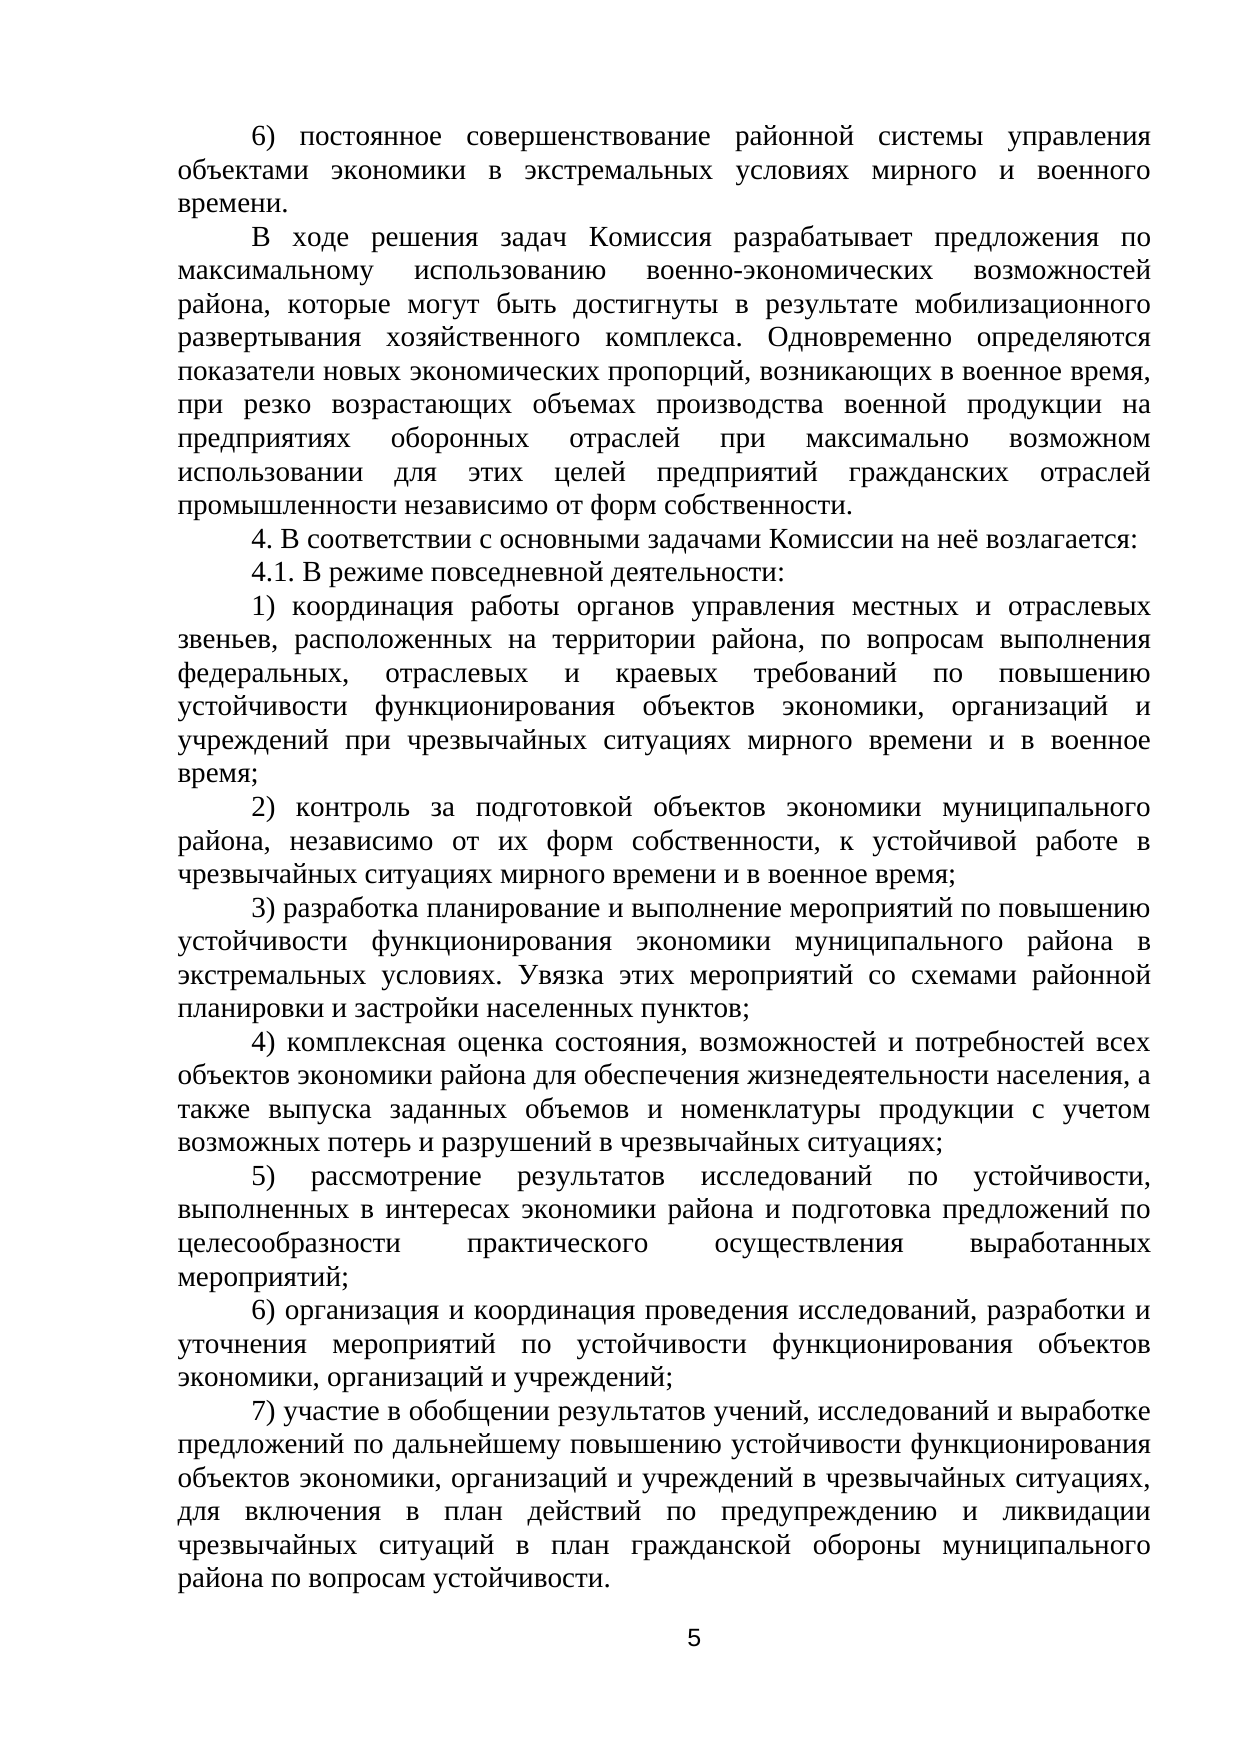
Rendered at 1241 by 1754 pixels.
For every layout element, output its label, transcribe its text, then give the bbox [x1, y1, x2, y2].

text 4. В соответствии с основными задачами Комиссии на неё возлагается: [177, 521, 1152, 554]
text В ходе решения задач Комиссия разрабатывает предложения по максимальному использованию военно-экономических возможностей района, которые могут быть достигнуты в результате мобилизационного развертывания хозяйственного комплекса. Одновременно определяются показатели новых экономических пропорций, возникающих в военное время, при резко возрастающих объемах производства военной продукции на предприятиях оборонных отраслей при максимально возможном использовании для этих целей предприятий гражданских отраслей промышленности независимо от форм собственности. [177, 219, 1152, 521]
text 4) комплексная оценка состояния, возможностей и потребностей всех объектов экономики района для обеспечения жизнедеятельности населения, а также выпуска заданных объемов и номенклатуры продукции с учетом возможных потерь и разрушений в чрезвычайных ситуациях; [177, 1024, 1152, 1158]
text 3) разработка планирование и выполнение мероприятий по повышению устойчивости функционирования экономики муниципального района в экстремальных условиях. Увязка этих мероприятий со схемами районной планировки и застройки населенных пунктов; [177, 890, 1152, 1024]
text 2) контроль за подготовкой объектов экономики муниципального района, независимо от их форм собственности, к устойчивой работе в чрезвычайных ситуациях мирного времени и в военное время; [177, 789, 1152, 890]
text 1) координация работы органов управления местных и отраслевых звеньев, расположенных на территории района, по вопросам выполнения федеральных, отраслевых и краевых требований по повышению устойчивости функционирования объектов экономики, организаций и учреждений при чрезвычайных ситуациях мирного времени и в военное время; [177, 588, 1152, 789]
text 5) рассмотрение результатов исследований по устойчивости, выполненных в интересах экономики района и подготовка предложений по целесообразности практического осуществления выработанных мероприятий; [177, 1158, 1152, 1292]
text 4.1. В режиме повседневной деятельности: [177, 554, 1152, 588]
text 7) участие в обобщении результатов учений, исследований и выработке предложений по дальнейшему повышению устойчивости функционирования объектов экономики, организаций и учреждений в чрезвычайных ситуациях, для включения в план действий по предупреждению и ликвидации чрезвычайных ситуаций в план гражданской обороны муниципального района по вопросам устойчивости. [177, 1393, 1152, 1594]
text 6) постоянное совершенствование районной системы управления объектами экономики в экстремальных условиях мирного и военного времени. [177, 118, 1152, 219]
text 6) организация и координация проведения исследований, разработки и уточнения мероприятий по устойчивости функционирования объектов экономики, организаций и учреждений; [177, 1292, 1152, 1393]
